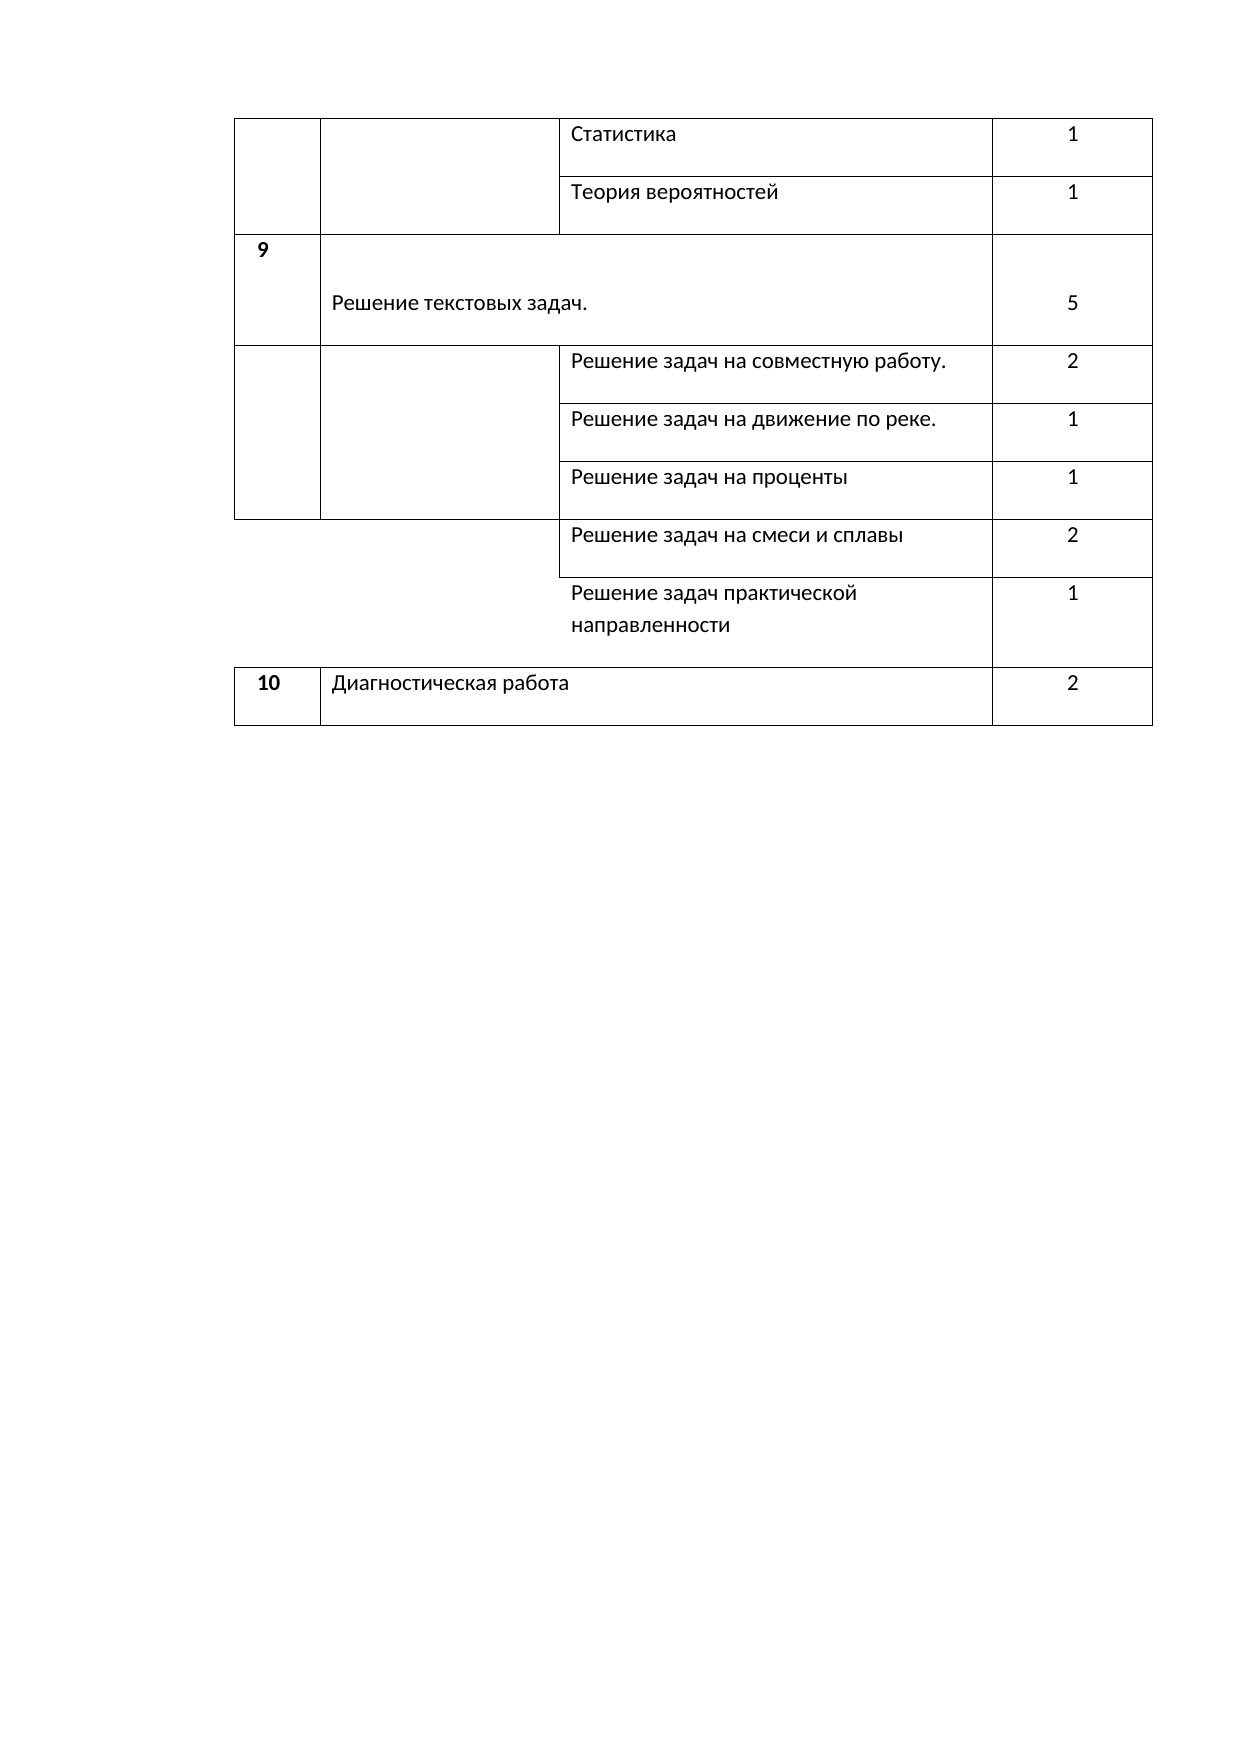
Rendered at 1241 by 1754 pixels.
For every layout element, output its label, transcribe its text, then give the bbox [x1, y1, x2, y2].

table_cell 2 [993, 346, 1152, 403]
table_cell Решение задач на движение по реке. [560, 404, 992, 461]
table_cell Решение задач на проценты [560, 462, 992, 519]
table_cell [321, 119, 559, 234]
table_cell Решение задач практической направленности [560, 578, 992, 667]
table_cell [235, 119, 320, 234]
table_cell Решение текстовых задач. [321, 235, 992, 345]
table_cell 5 [993, 235, 1152, 345]
table_cell 1 [993, 119, 1152, 176]
table_cell Статистика [560, 119, 992, 176]
table_cell 9 [235, 235, 320, 345]
table_cell 1 [993, 462, 1152, 519]
table_cell 1 [993, 404, 1152, 461]
table_cell 10 [235, 668, 320, 724]
table_cell 1 [993, 177, 1152, 234]
table_cell 1 [993, 578, 1152, 667]
table_cell Решение задач на совместную работу. [560, 346, 992, 403]
table_cell 2 [993, 520, 1152, 577]
table_cell Решение задач на смеси и сплавы [560, 520, 992, 577]
table_cell Теория вероятностей [560, 177, 992, 234]
table_cell 2 [993, 668, 1152, 724]
table_cell Диагностическая работа [321, 668, 992, 724]
table_cell [321, 346, 559, 519]
table_cell [235, 346, 320, 519]
